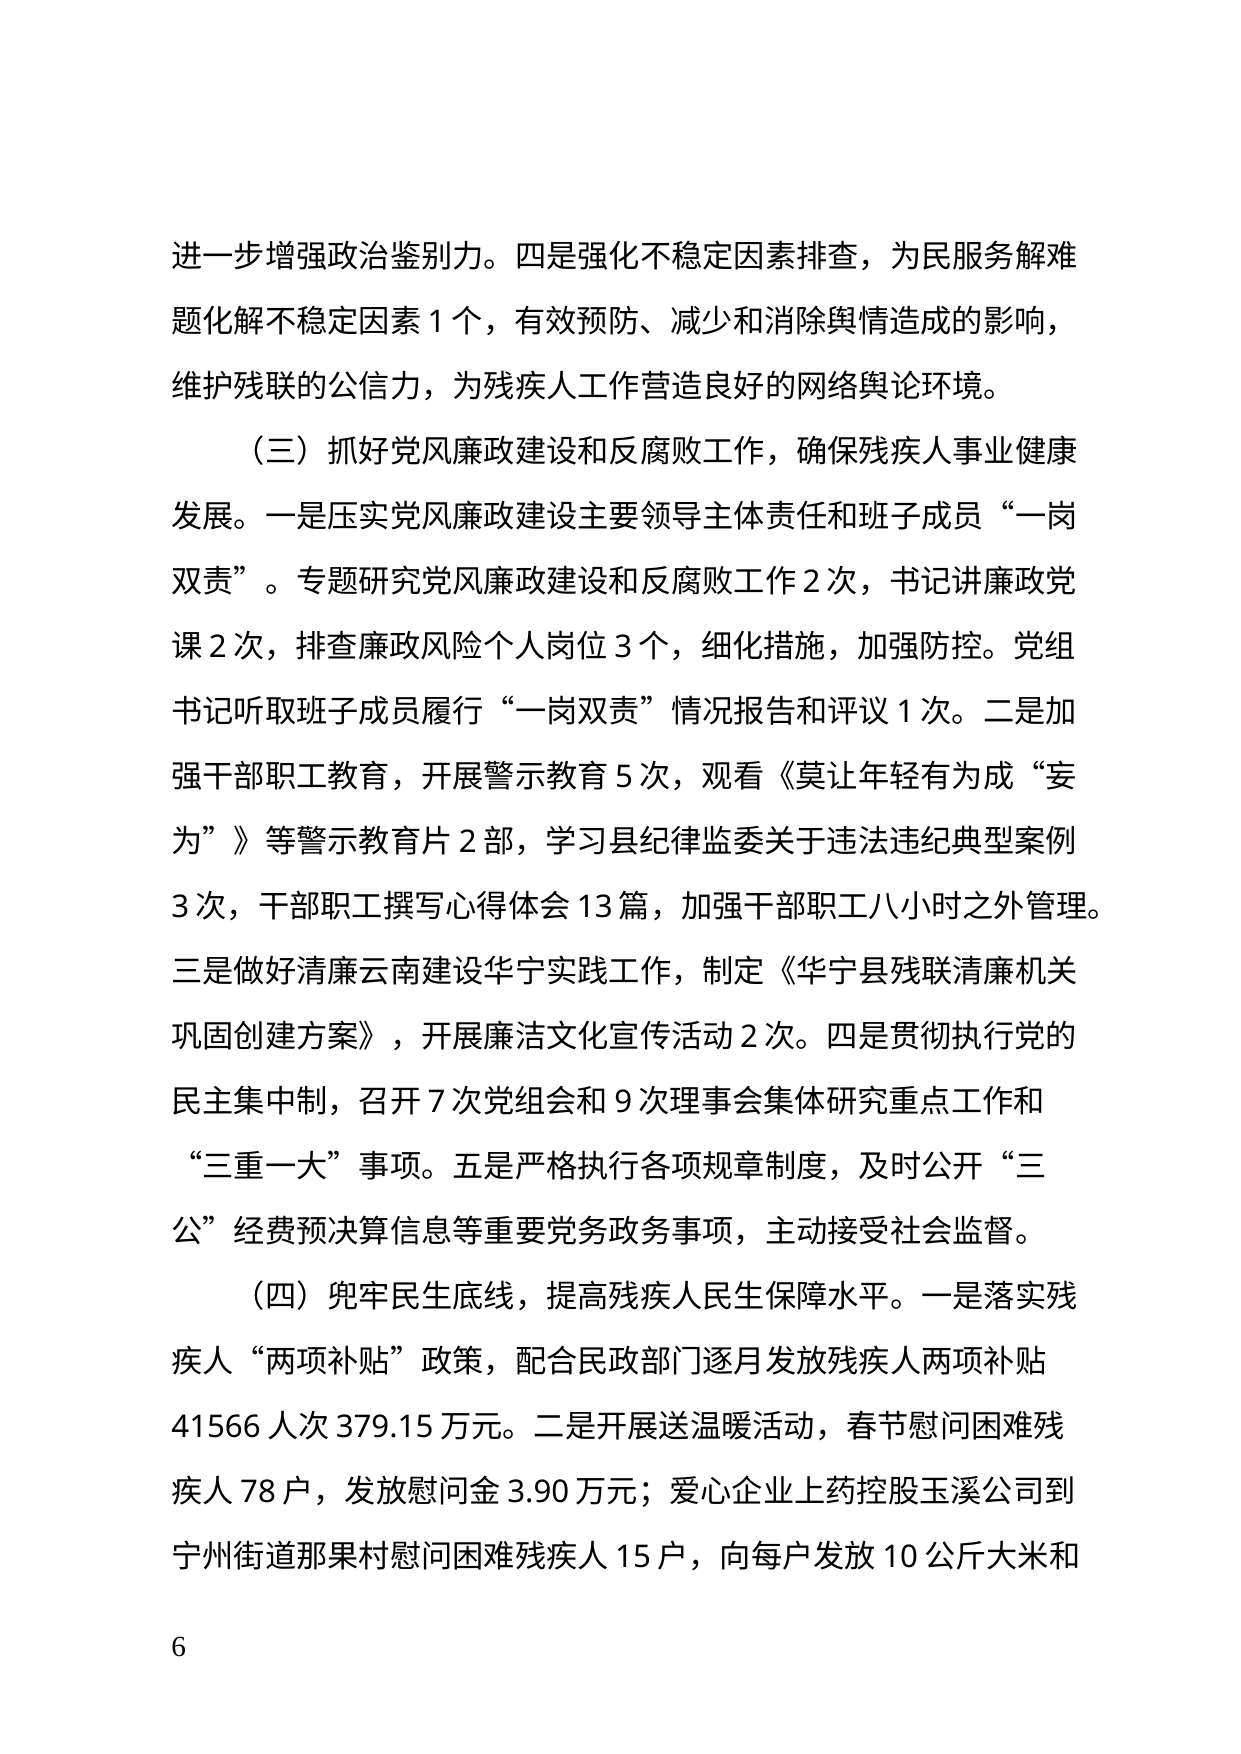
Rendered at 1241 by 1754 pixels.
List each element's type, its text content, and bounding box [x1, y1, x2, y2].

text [171, 221, 1092, 416]
text （三）抓好党风廉政建设和反腐败工作，确保残疾人事业健康发展。一是压实党风廉政建设主要领导主体责任和班子成员“一岗双责”。专题研究党风廉政建设和反腐败工作2次，书记讲廉政党课2次，排查廉政风险个人岗位3个，细化措施，加强防控。党组书记听取班子成员履行“一岗双责”情况报告和评议1次。二是加强干部职工教育，开展警示教育5次，观看《莫让年轻有为成“妄为”》等警示教育片2部，学习县纪律监委关于违法违纪典型案例3次，干部职工撰写心得体会13篇，加强干部职工八小时之外管理。三是做好清廉云南建设华宁实践工作，制定《华宁县残联清廉机关巩固创建方案》，开展廉洁文化宣传活动2次。四是贯彻执行党的民主集中制，召开7次党组会和9次理事会集体研究重点工作和“三重一大”事项。五是严格执行各项规章制度，及时公开“三公”经费预决算信息等重要党务政务事项，主动接受社会监督。 [171, 416, 1092, 1261]
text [171, 1261, 1092, 1586]
